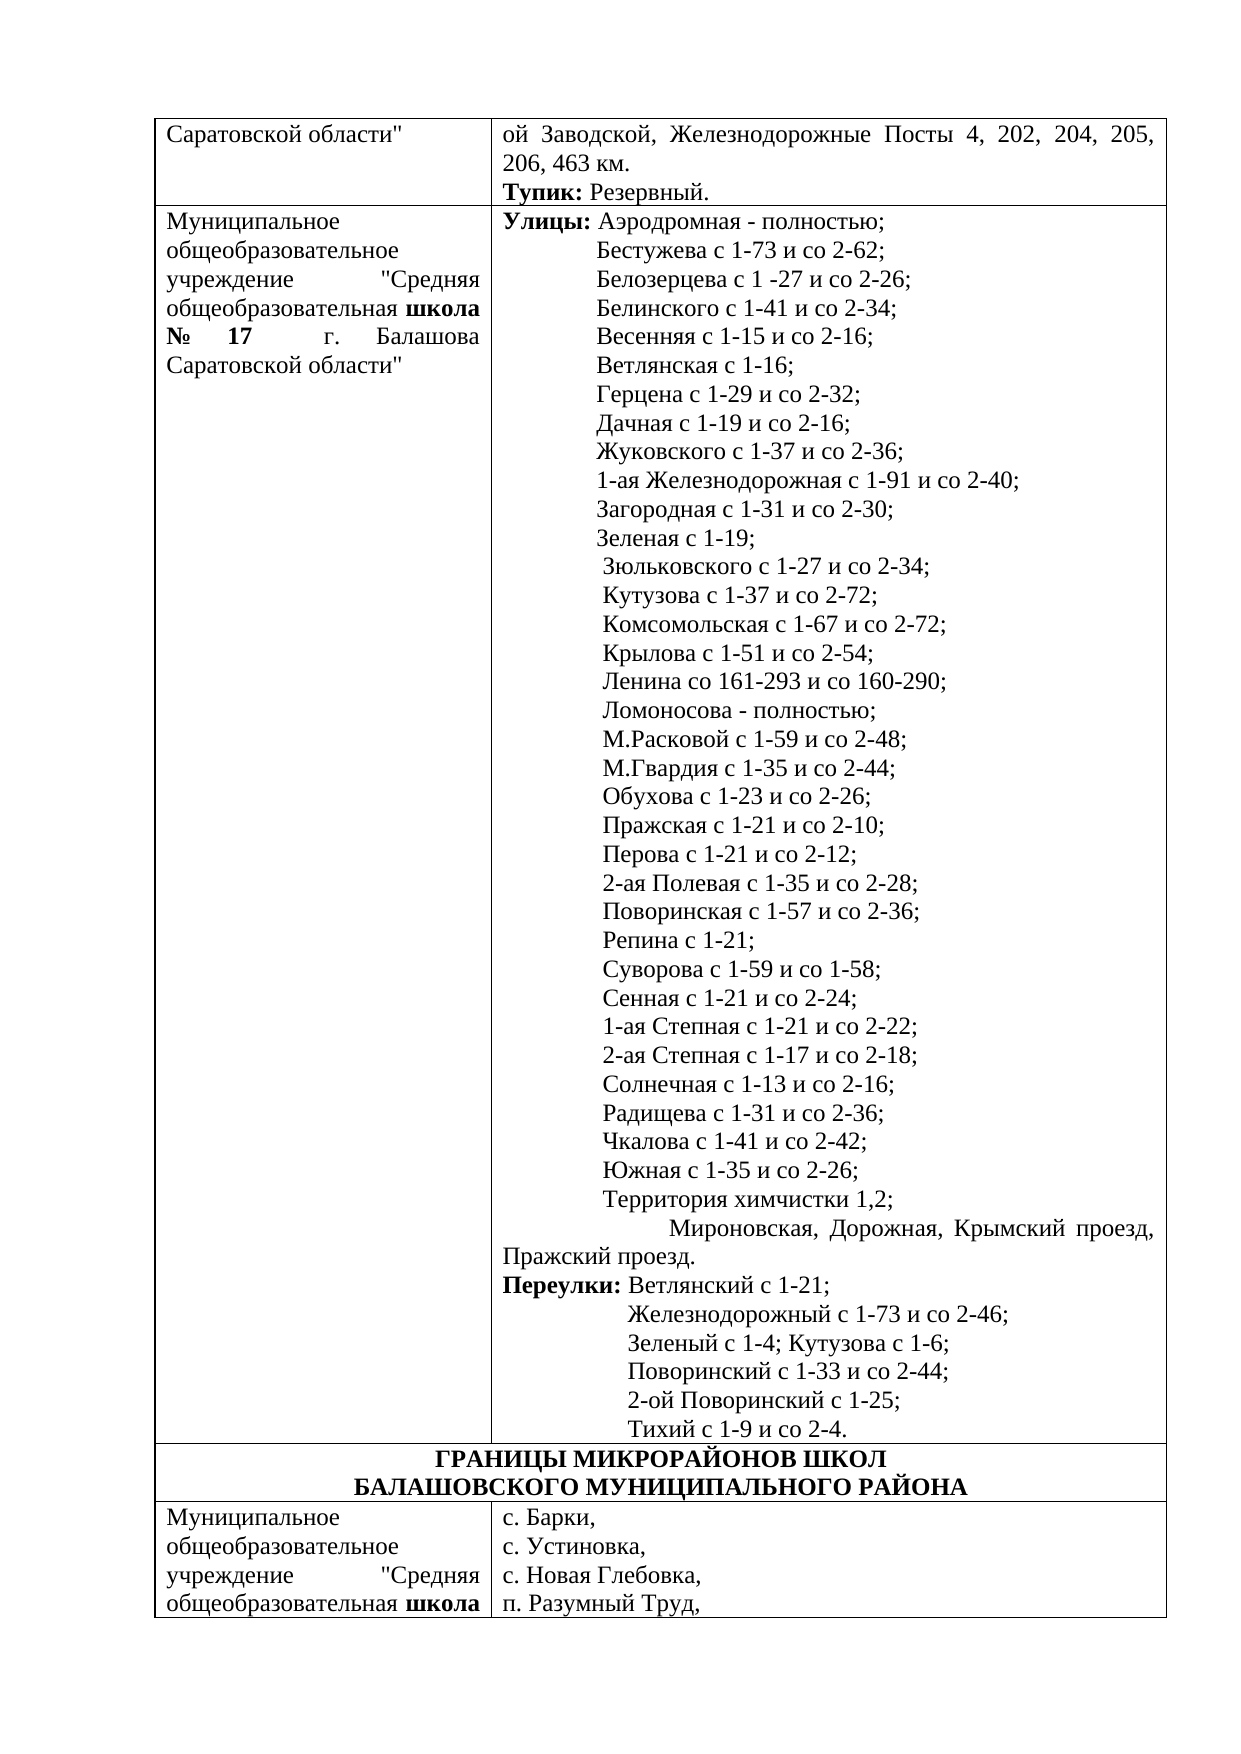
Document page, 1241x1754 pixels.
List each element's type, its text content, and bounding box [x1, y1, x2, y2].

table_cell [492, 119, 1166, 205]
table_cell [492, 1502, 1166, 1617]
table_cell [156, 119, 491, 205]
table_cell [156, 1502, 491, 1617]
table_cell ГРАНИЦЫ МИКРОРАЙОНОВ ШКОЛ БАЛАШОВСКОГО МУНИЦИПАЛЬНОГО РАЙОНА [156, 1444, 1166, 1501]
table_cell Муниципальное общеобразовательное учреждение "Средняя общеобразовательная школа № 17 г. Балашова Саратовской области" [156, 206, 491, 1443]
table_cell Улицы: Аэродромная - полностью; Бестужева с 1-73 и со 2-62; Белозерцева с 1 -27 и со 2-26; Белинского с 1-41 и со 2-34; Весенняя с 1-15 и со 2-16; Ветлянская с 1-16; Герцена с 1-29 и со 2-32; Дачная с 1-19 и со 2-16; Жуковского с 1-37 и со 2-36; 1-ая Железнодорожная с 1-91 и со 2-40; Загородная с 1-31 и со 2-30; Зеленая с 1-19; Зюльковского с 1-27 и со 2-34; Кутузова с 1-37 и со 2-72; Комсомольская с 1-67 и со 2-72; Крылова с 1-51 и со 2-54; Ленина со 161-293 и со 160-290; Ломоносова - полностью; М.Расковой с 1-59 и со 2-48; М.Гвардия с 1-35 и со 2-44; Обухова с 1-23 и со 2-26; Пражская с 1-21 и со 2-10; Перова с 1-21 и со 2-12; 2-ая Полевая с 1-35 и со 2-28; Поворинская с 1-57 и со 2-36; Репина с 1-21; Суворова с 1-59 и со 1-58; Сенная с 1-21 и со 2-24; 1-ая Степная с 1-21 и со 2-22; 2-ая Степная с 1-17 и со 2-18; Солнечная с 1-13 и со 2-16; Радищева с 1-31 и со 2-36; Чкалова с 1-41 и со 2-42; Южная с 1-35 и со 2-26; Территория химчистки 1,2; Мироновская, Дорожная, Крымский проезд, Пражский проезд. Переулки: Ветлянский с 1-21; Железнодорожный с 1-73 и со 2-46; Зеленый с 1-4; Кутузова с 1-6; Поворинский с 1-33 и со 2-44; 2-ой Поворинский с 1-25; Тихий с 1-9 и со 2-4. [492, 206, 1166, 1443]
